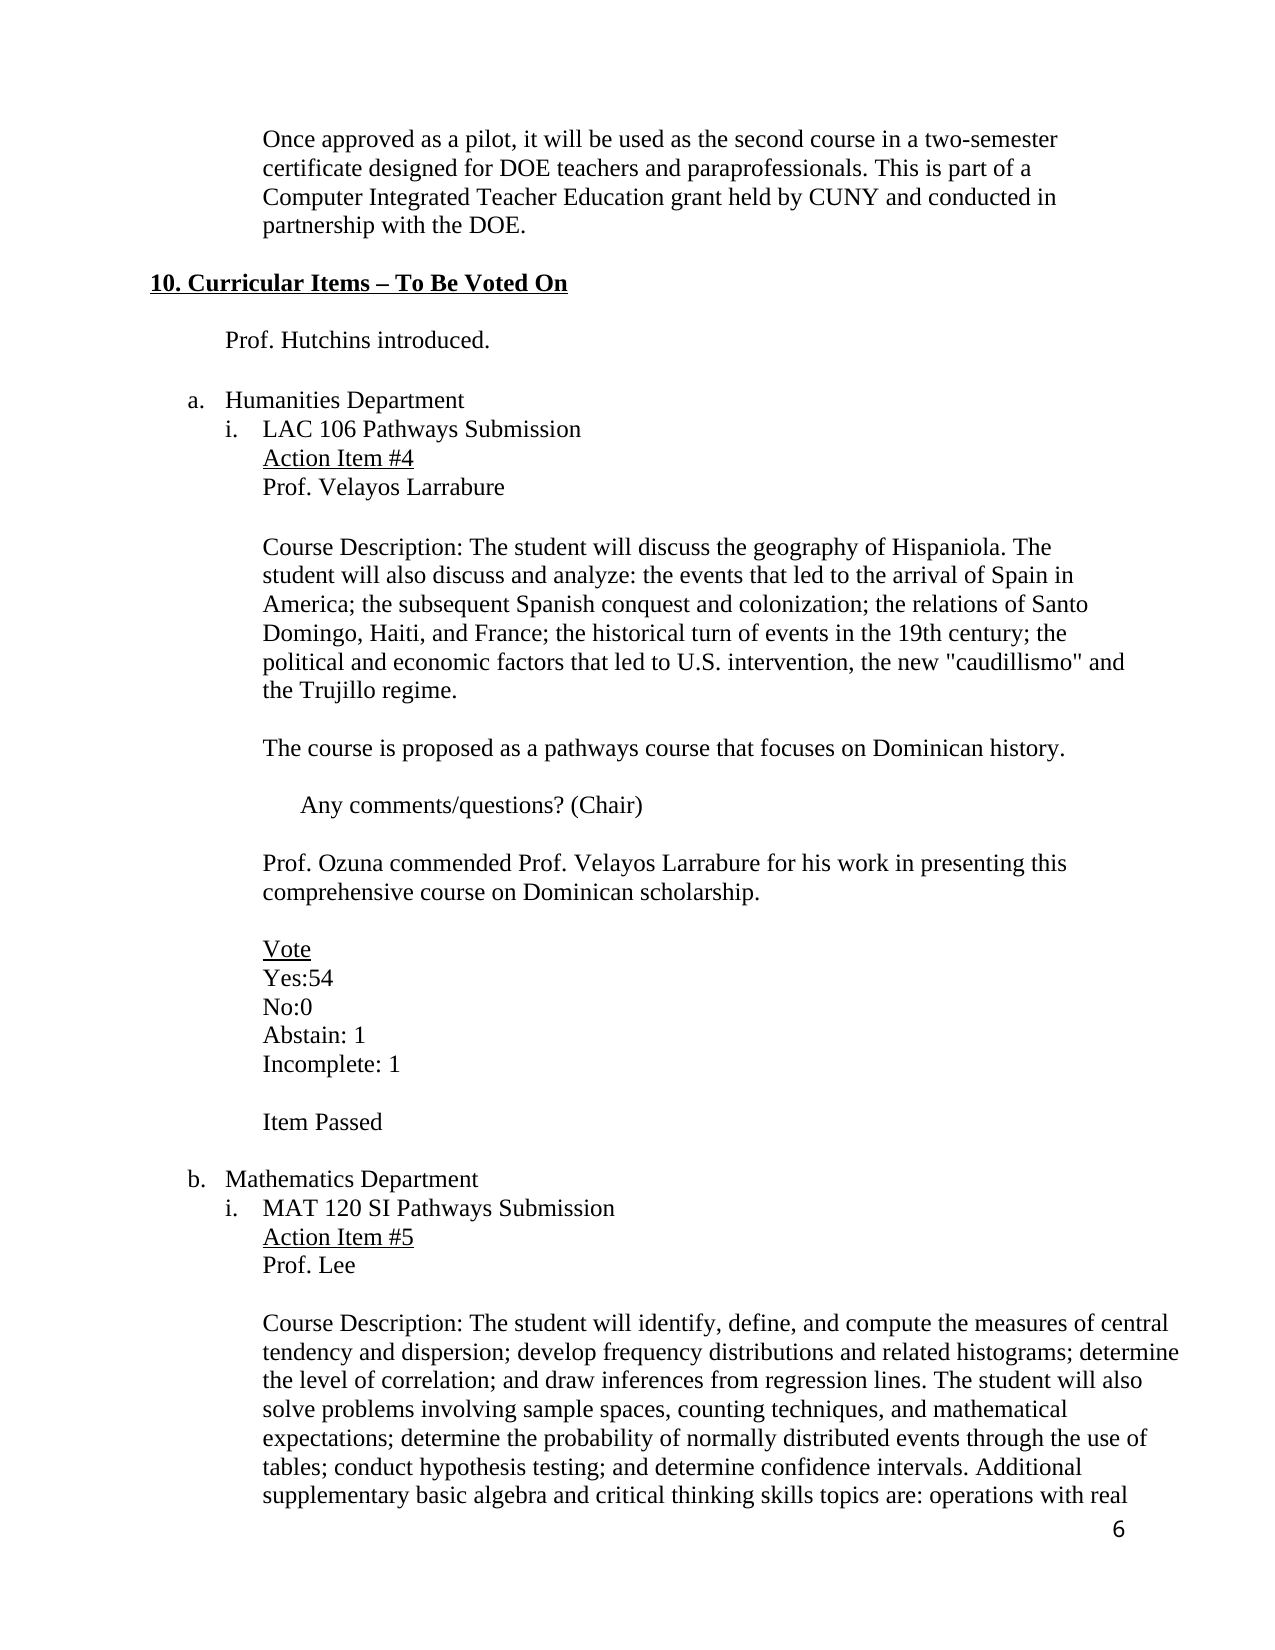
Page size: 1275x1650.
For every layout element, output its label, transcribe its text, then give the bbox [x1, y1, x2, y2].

text Any comments/questions? (Chair) [225, 791, 1125, 819]
list Humanities Department [187, 386, 1125, 414]
list Course Description: The student will discuss the geography of Hispaniola. The student will also discuss and analyze: the events that led to the arrival of Spain in America; the subsequent Spanish conquest and colonization; the relations of Santo Domingo, Haiti, and France; the historical turn of events in the 19th century; the political and economic factors that led to U.S. intervention, the new "caudillismo" and the Trujillo regime. [262, 532, 1125, 704]
list Incomplete: 1 [262, 1049, 1125, 1078]
list Abstain: 1 [262, 1021, 1125, 1049]
list No:0 [262, 992, 1125, 1021]
text Prof. Hutchins introduced. [150, 326, 1125, 354]
list Prof. Velayos Larrabure [262, 472, 1125, 532]
list The course is proposed as a pathways course that focuses on Dominican history. [262, 733, 1125, 762]
text Once approved as a pilot, it will be used as the second course in a two-semester certificate designed for DOE teachers and paraprofessionals. This is part of a Computer Integrated Teacher Education grant held by CUNY and conducted in partnership with the DOE. [262, 124, 1125, 239]
text 10. Curricular Items – To Be Voted On [150, 268, 1125, 297]
list MAT 120 SI Pathways Submission [225, 1193, 1125, 1222]
list Action Item #4 [262, 443, 1125, 472]
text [262, 1308, 1181, 1509]
list Prof. Ozuna commended Prof. Velayos Larrabure for his work in presenting this comprehensive course on Dominican scholarship. [262, 819, 1125, 906]
list LAC 106 Pathways Submission [225, 414, 1125, 443]
list Vote Yes:54 [262, 934, 1125, 992]
list Mathematics Department [187, 1164, 1125, 1193]
list Action Item #5 Prof. Lee [262, 1222, 1125, 1279]
list Item Passed [262, 1107, 1125, 1136]
